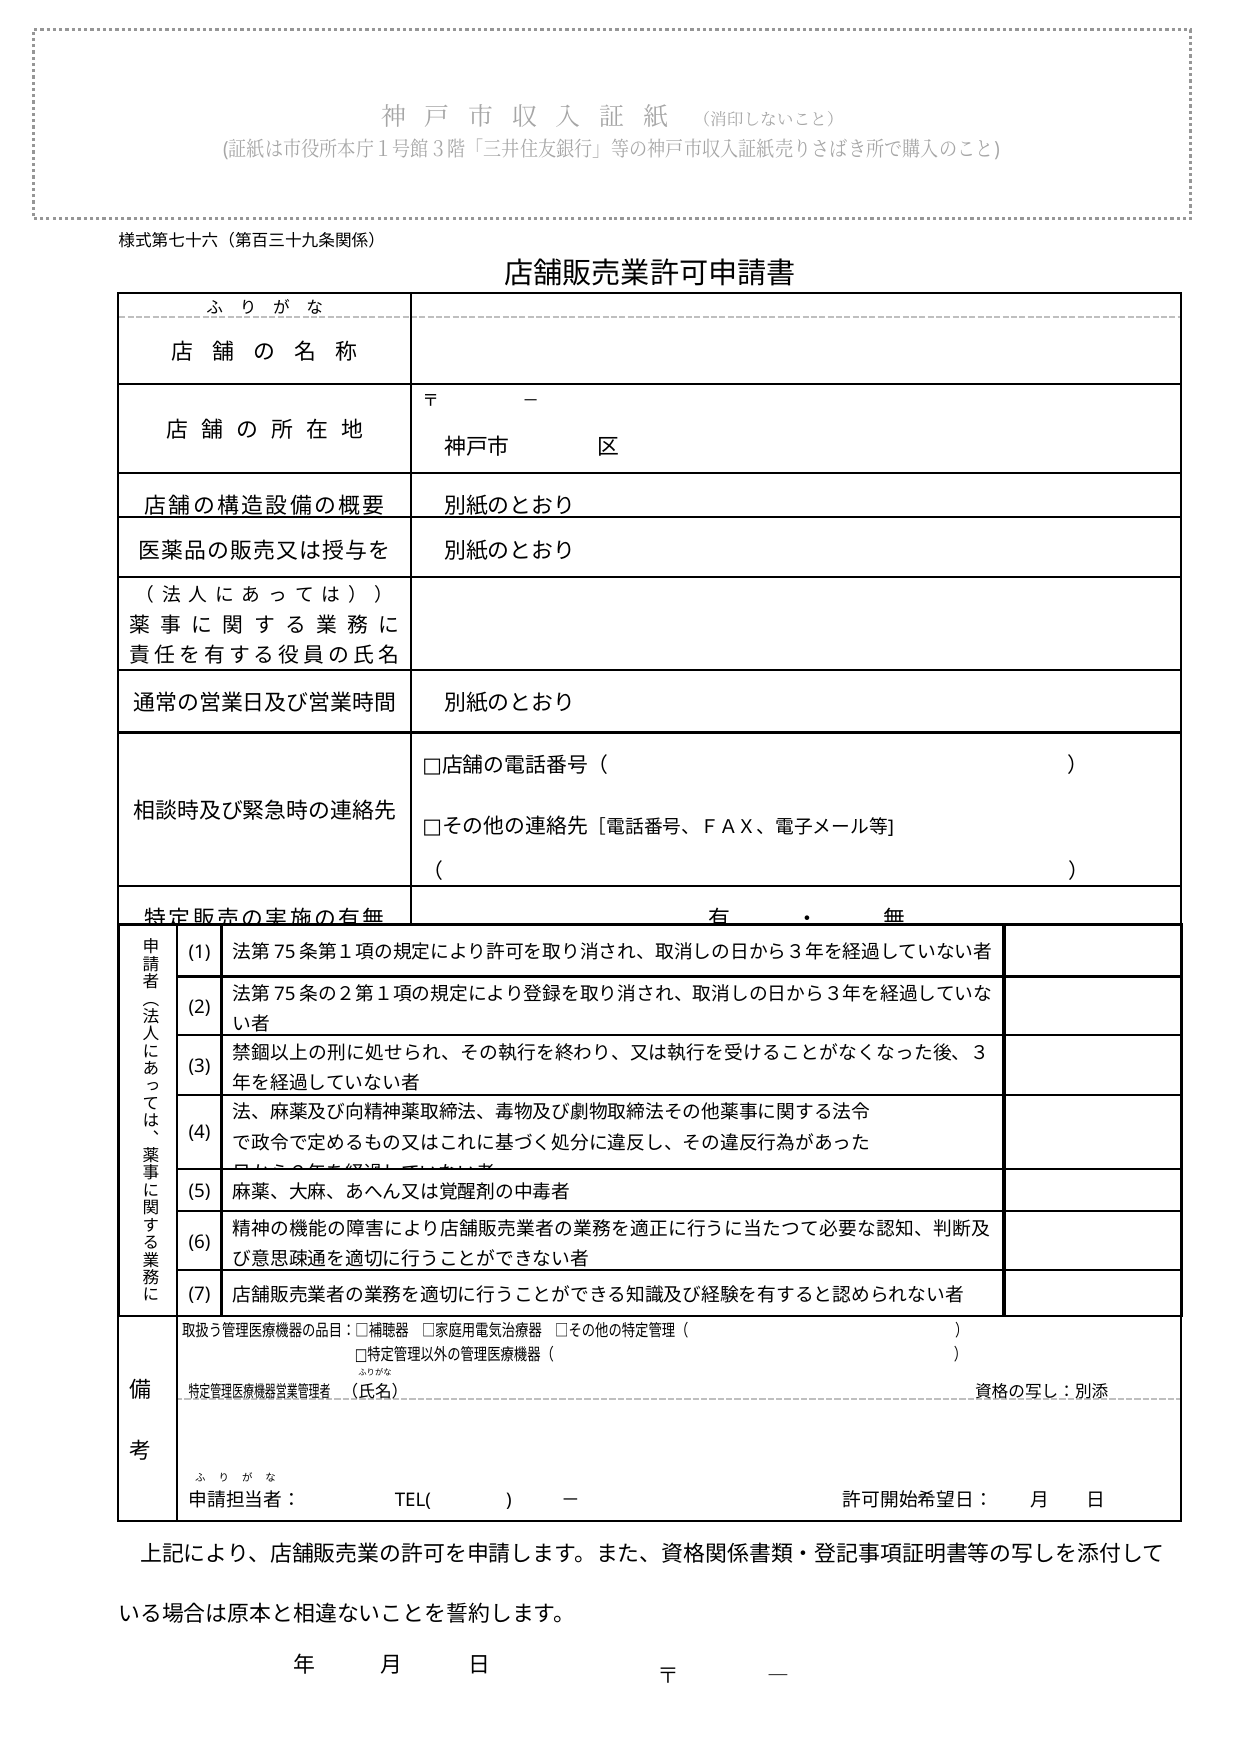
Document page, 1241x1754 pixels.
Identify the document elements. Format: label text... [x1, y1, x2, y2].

table_cell (4) [178, 1096, 220, 1167]
table_cell (2) [178, 978, 220, 1034]
table_cell 店舗販売業者の業務を適切に行うことができる知識及び経験を有すると認められない者 [223, 1271, 1002, 1315]
table_cell [412, 578, 1180, 669]
table_cell □店舗の電話番号（ ） □その他の連絡先［電話番号、ＦＡＸ、電子メール等] （ ） [412, 734, 1180, 884]
table_cell 店舗の名称 [119, 316, 410, 382]
table_cell 別紙のとおり [412, 474, 1180, 516]
table_cell [1006, 1170, 1180, 1210]
table_cell 法、麻薬及び向精神薬取締法、毒物及び劇物取締法その他薬事に関する法令 で政令で定めるもの又はこれに基づく処分に違反し、その違反行為があった 日から２年を経過していない者 [223, 1096, 1002, 1167]
text 年 月 日 [118, 1642, 1181, 1680]
text 店舗販売業許可申請書 [118, 250, 1181, 292]
table_cell 法第75条第１項の規定により許可を取り消され、取消しの日から３年を経過していない者 [223, 926, 1002, 975]
table_cell [1006, 1096, 1180, 1167]
table_cell [1006, 1271, 1180, 1315]
table_cell 有 ・ 無 [412, 887, 1180, 923]
table_cell [1006, 1036, 1180, 1094]
table_cell (5) [178, 1170, 220, 1210]
text 上記により、店舗販売業の許可を申請します。また、資格関係書類・登記事項証明書等の写しを添付している場合は原本と相違ないことを誓約します。 [118, 1522, 1181, 1642]
table_cell [412, 316, 1180, 382]
table_cell 禁錮以上の刑に処せられ、その執行を終わり、又は執行を受けることがなくなった後、３年を経過していない者 [223, 1036, 1002, 1094]
table_cell 精神の機能の障害により店舗販売業者の業務を適正に行うに当たつて必要な認知、判断及び意思疎通を適切に行うことができない者 [223, 1212, 1002, 1269]
table_cell 特定販売の実施の有無 [119, 887, 410, 923]
table_cell （法人にあっては）） 薬事に関する業務に 責任を有する役員の氏名 [119, 578, 410, 669]
table_header ふ り が な [119, 294, 410, 316]
text 様式第七十六（第百三十九条関係） [118, 231, 1181, 250]
table_cell 申請者（法人にあっては、薬事に関する業務に責任を有する役員を含む。）の欠格条項 [120, 926, 176, 1315]
table_cell 法第75条の２第１項の規定により登録を取り消され、取消しの日から３年を経過していない者 [223, 978, 1002, 1034]
table_cell 備考 [119, 1317, 176, 1519]
table_cell 相談時及び緊急時の連絡先 [119, 734, 410, 884]
table_cell 店舗の所在地 [119, 385, 410, 472]
table_cell 麻薬、大麻、あへん又は覚醒剤の中毒者 [223, 1170, 1002, 1210]
table_cell ： TEL( ) － 許可開始希望日： 月 日 届出等に用いる電子メールアドレス： [178, 1398, 1180, 1519]
table_cell 別紙のとおり [412, 518, 1180, 576]
table_cell (6) [178, 1212, 220, 1269]
table_cell 〒 － 神戸市 区 [412, 385, 1180, 472]
table_cell 通常の営業日及び営業時間 [119, 671, 410, 731]
table_cell (3) [178, 1036, 220, 1094]
table_cell (1) [178, 926, 220, 975]
table_cell 別紙のとおり [412, 671, 1180, 731]
table_cell [1006, 1212, 1180, 1269]
table_cell (7) [178, 1271, 220, 1315]
table_cell 店舗の構造設備の概要 [119, 474, 410, 516]
table_header [412, 294, 1180, 316]
table_cell [1006, 926, 1180, 975]
table_cell 医薬品の販売又は授与を 行う体制の概要 [119, 518, 410, 576]
table_cell [1006, 978, 1180, 1034]
table_cell 取扱う管理医療機器の品目：□補聴器 □家庭用電気治療器 □その他の特定管理（ ） □特定管理以外の管理医療機器（ ） 特定管理医療機器営業管理者 （） 資格の写し：別添 [178, 1317, 1180, 1398]
